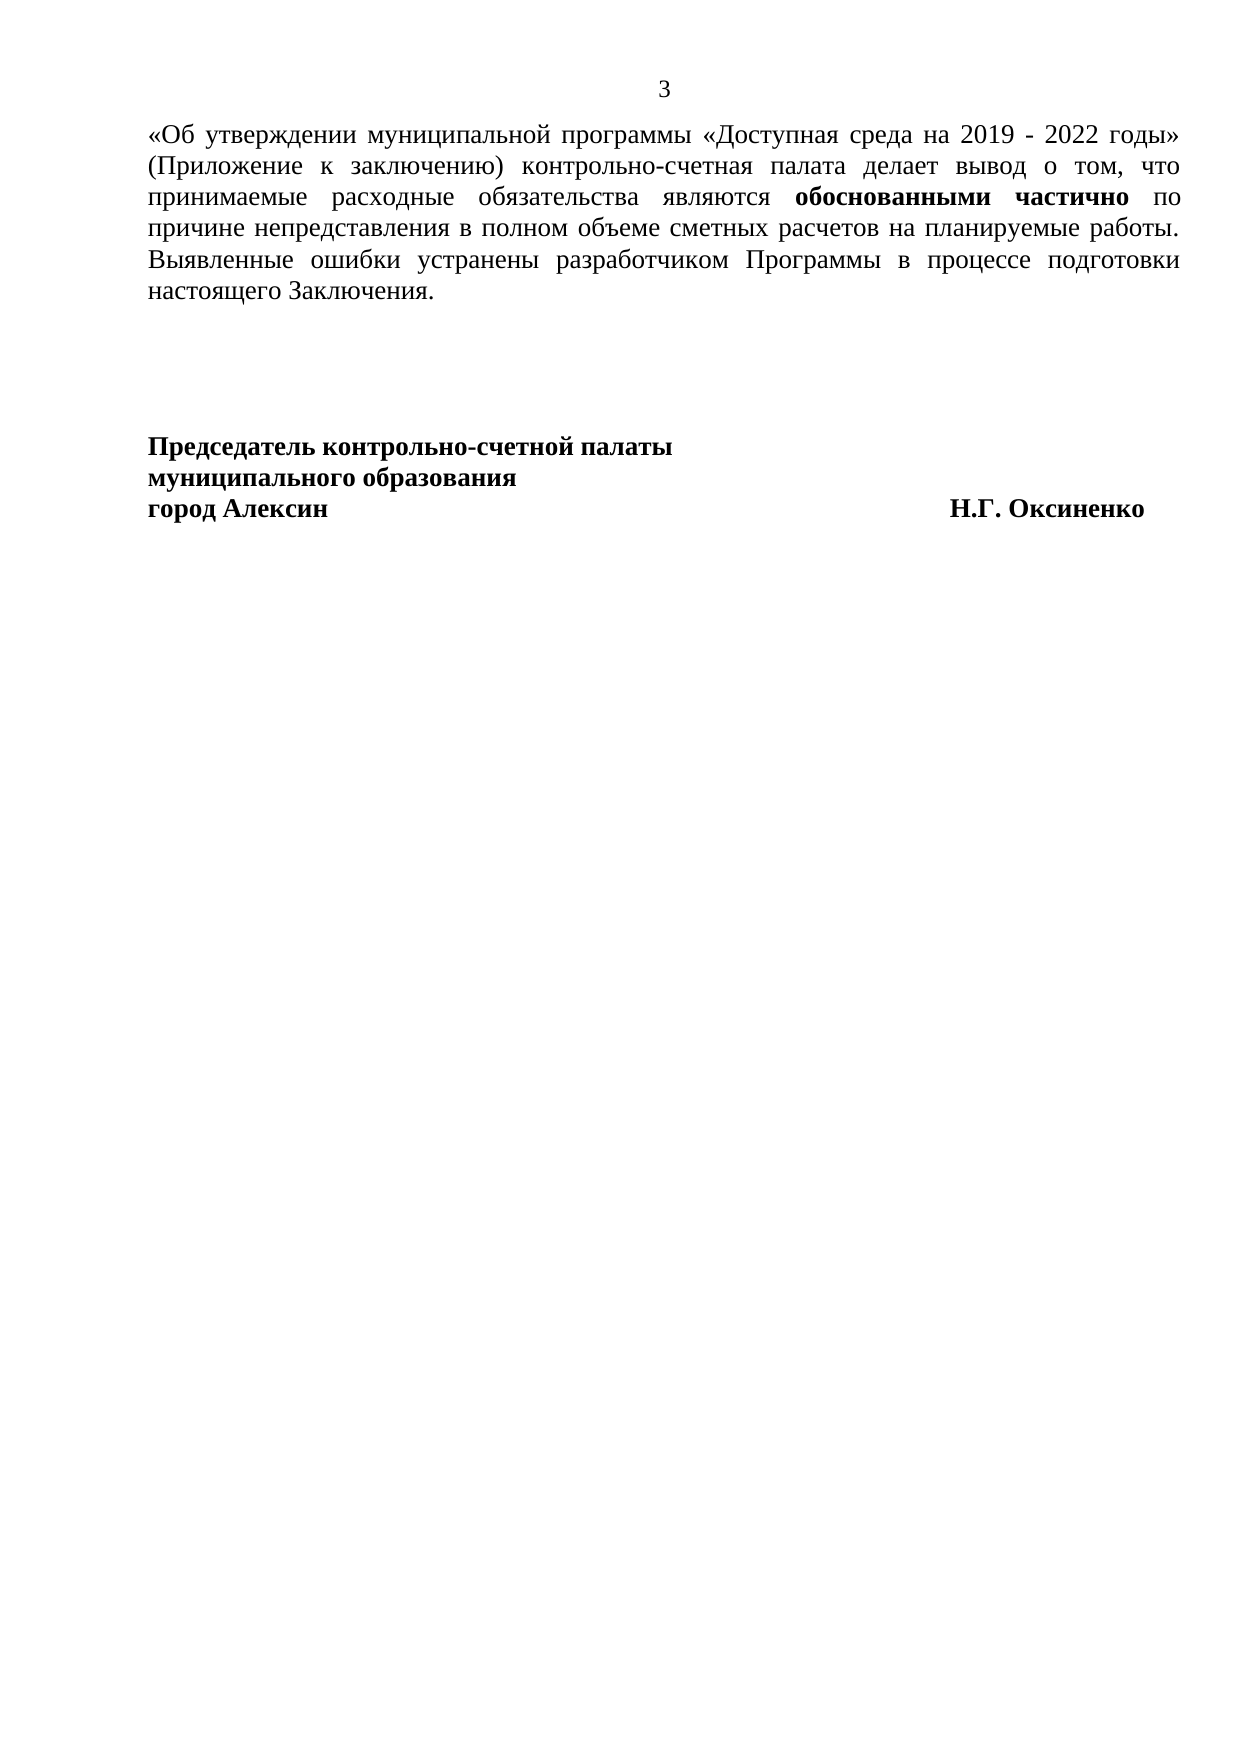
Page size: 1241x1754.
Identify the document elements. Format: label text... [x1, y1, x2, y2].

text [148, 118, 1181, 305]
text муниципального образования [148, 461, 1181, 492]
text город Алексин Н.Г. Оксиненко [148, 492, 1181, 523]
text Председатель контрольно-счетной палаты [148, 429, 1181, 461]
